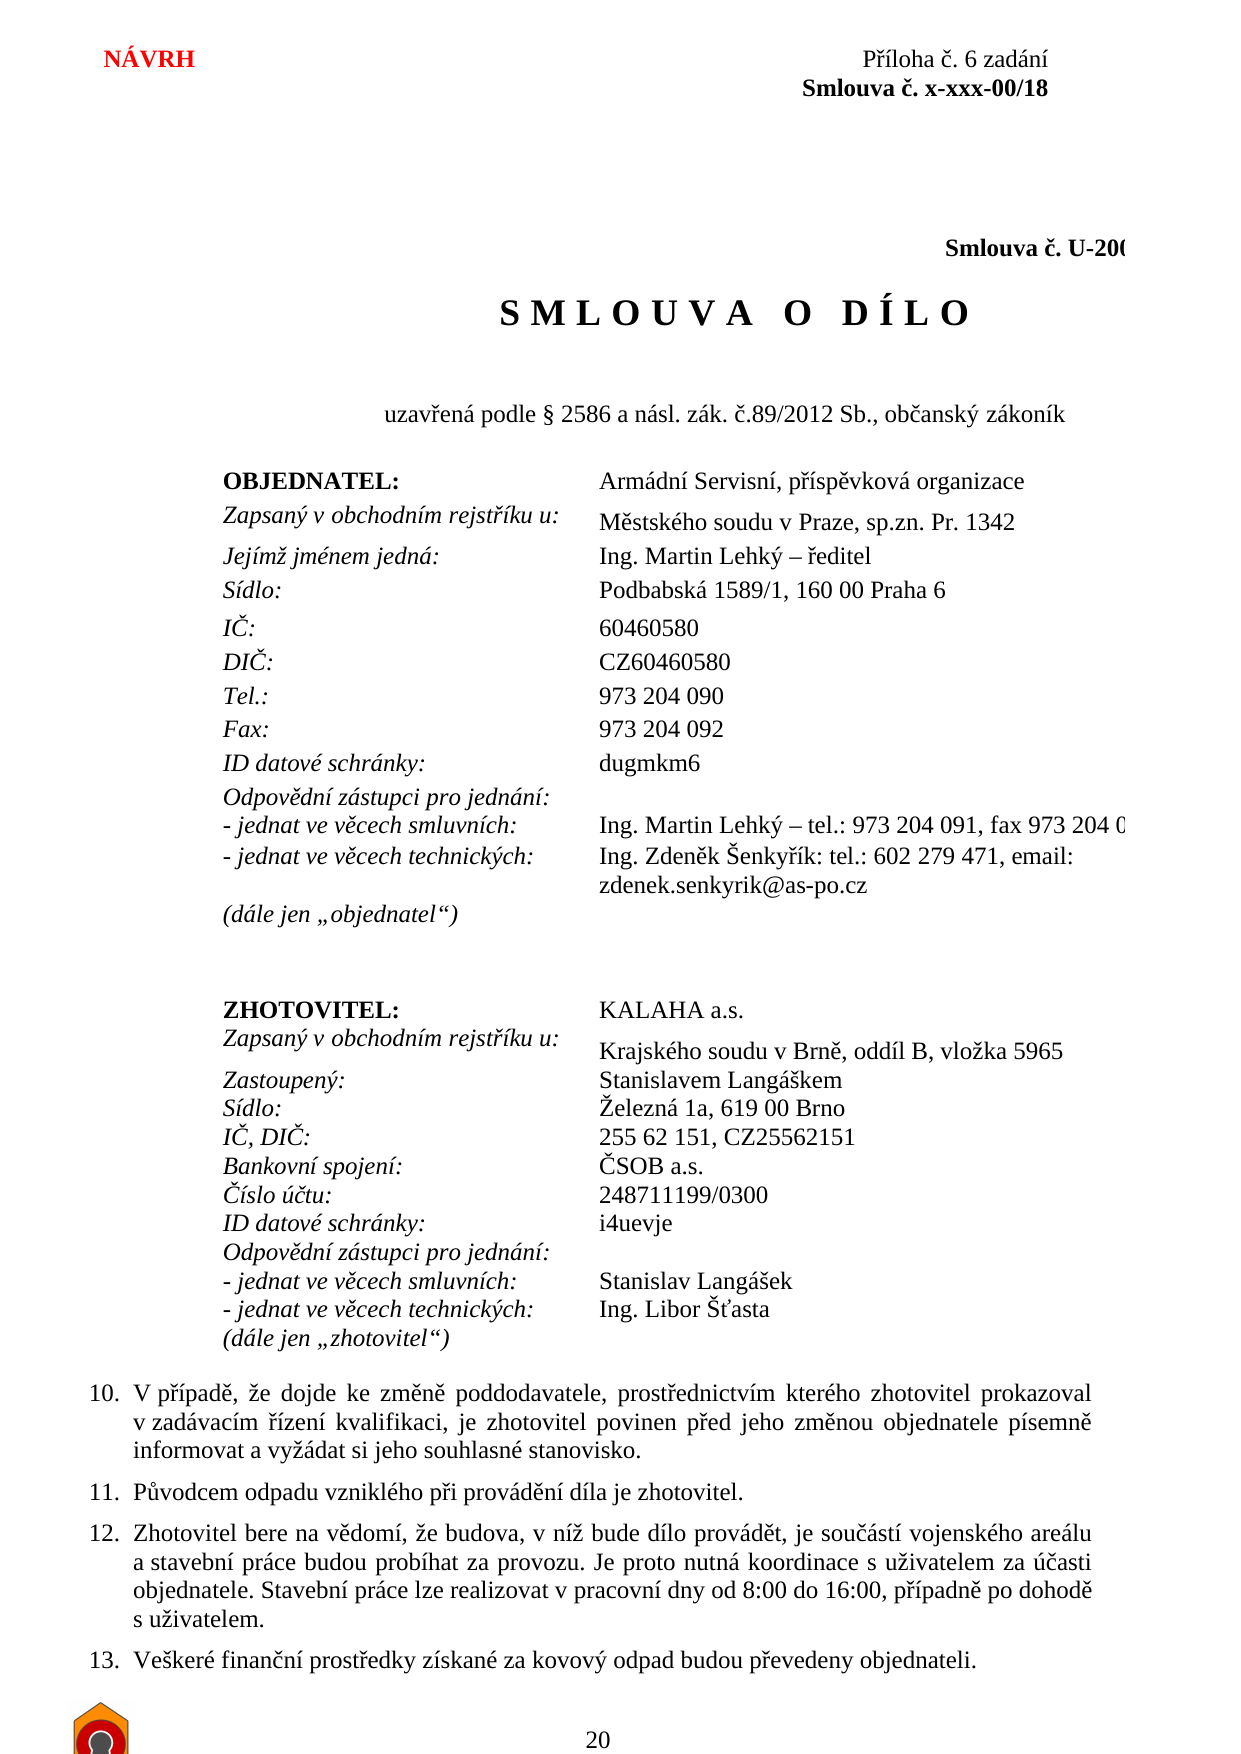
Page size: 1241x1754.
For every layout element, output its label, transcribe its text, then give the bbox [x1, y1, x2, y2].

list V případě, že dojde ke změně poddodavatele, prostřednictvím kterého zhotovitel prokazoval v zadávacím řízení kvalifikaci, je zhotovitel povinen před jeho změnou objednatele písemně informovat a vyžádat si jeho souhlasné stanovisko. [88, 1378, 1093, 1464]
list Veškeré finanční prostředky získané za kovový odpad budou převedeny objednateli. [88, 1646, 1093, 1674]
list Původcem odpadu vzniklého při provádění díla je zhotovitel. [88, 1477, 1093, 1506]
picture [65, 1699, 136, 1754]
list Zhotovitel bere na vědomí, že budova, v níž bude dílo provádět, je součástí vojenského areálu a stavební práce budou probíhat za provozu. Je proto nutná koordinace s uživatelem za účasti objednatele. Stavební práce lze realizovat v pracovní dny od 8:00 do 16:00, případně po dohodě s uživatelem. [88, 1518, 1093, 1633]
